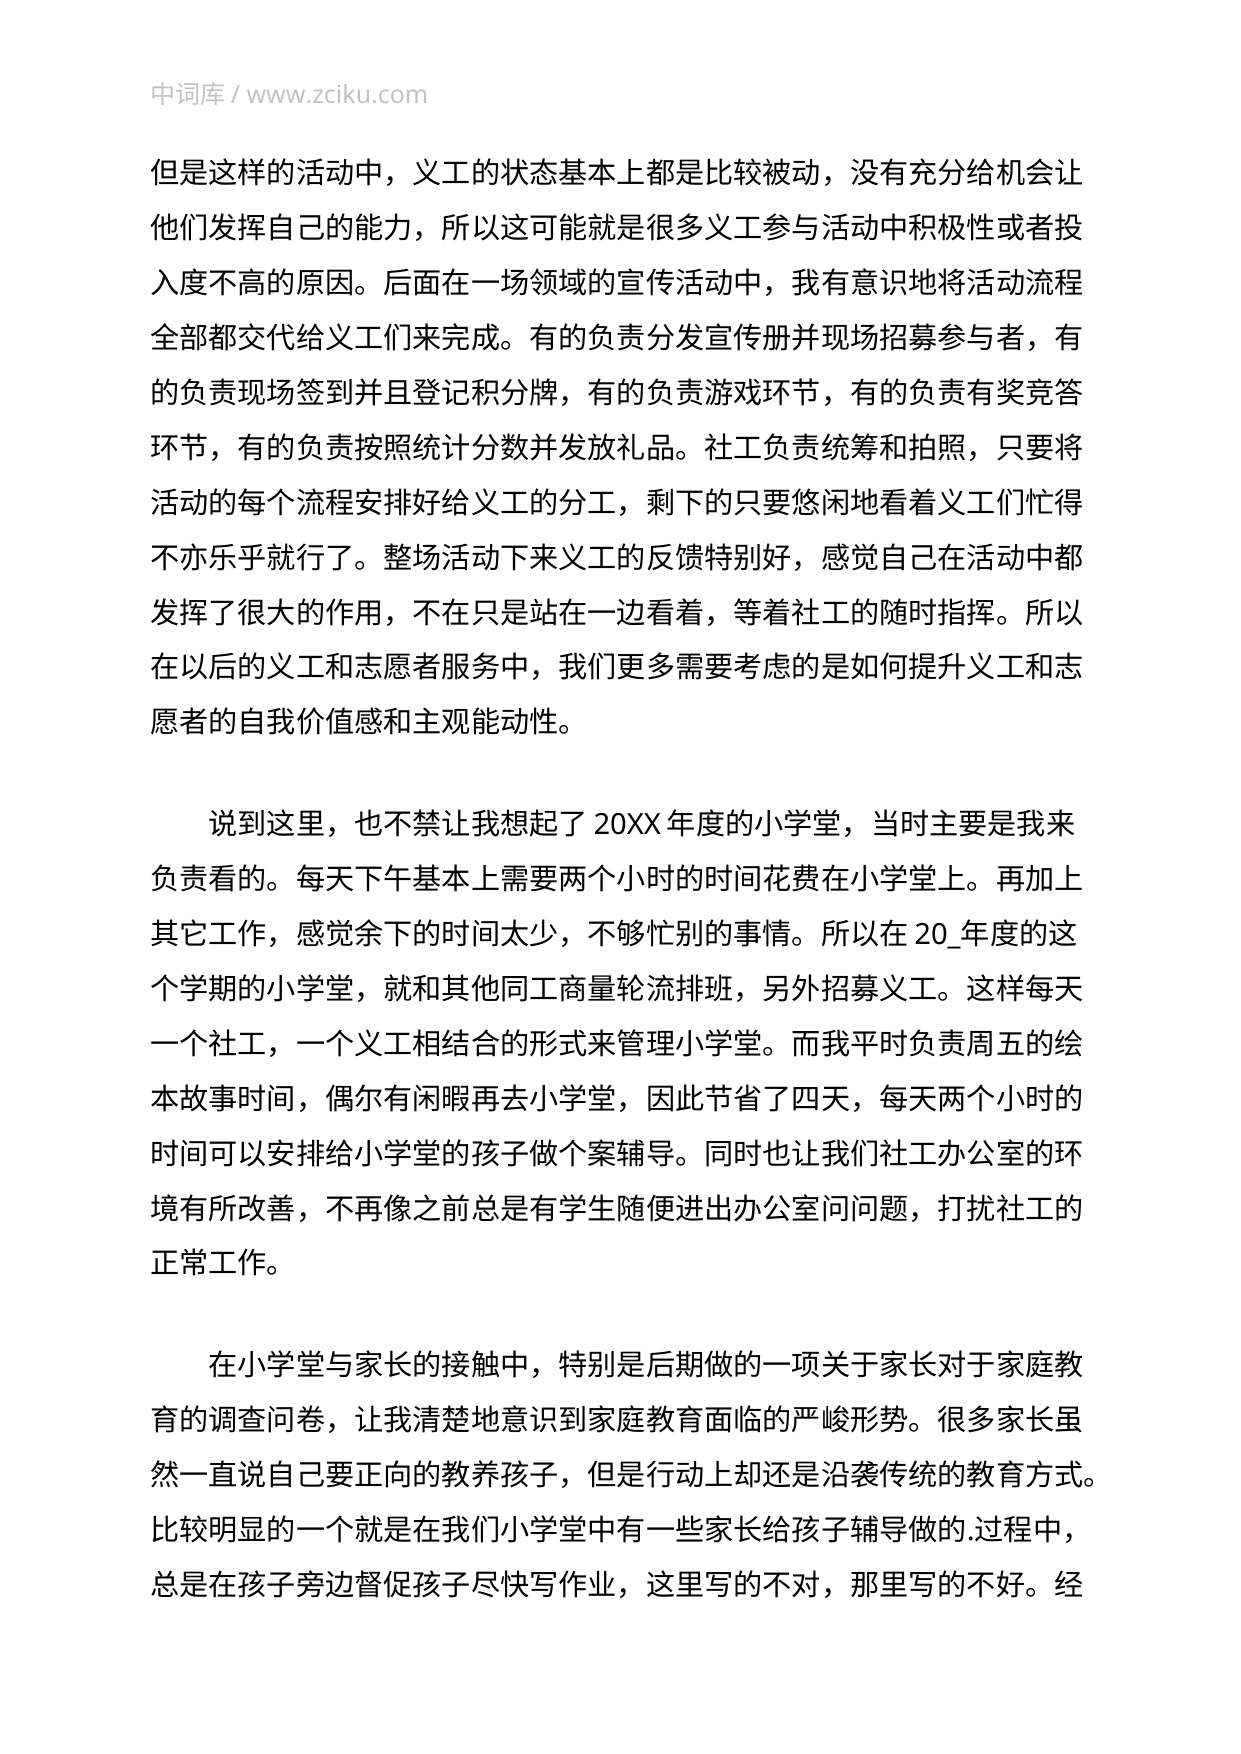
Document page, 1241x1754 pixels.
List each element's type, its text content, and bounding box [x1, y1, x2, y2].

text 说到这里，也不禁让我想起了20XX年度的小学堂，当时主要是我来负责看的。每天下午基本上需要两个小时的时间花费在小学堂上。再加上其它工作，感觉余下的时间太少，不够忙别的事情。所以在20_年度的这个学期的小学堂，就和其他同工商量轮流排班，另外招募义工。这样每天一个社工，一个义工相结合的形式来管理小学堂。而我平时负责周五的绘本故事时间，偶尔有闲暇再去小学堂，因此节省了四天，每天两个小时的时间可以安排给小学堂的孩子做个案辅导。同时也让我们社工办公室的环境有所改善，不再像之前总是有学生随便进出办公室问问题，打扰社工的正常工作。 [150, 801, 1090, 1282]
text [150, 150, 1090, 741]
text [150, 1342, 1090, 1604]
